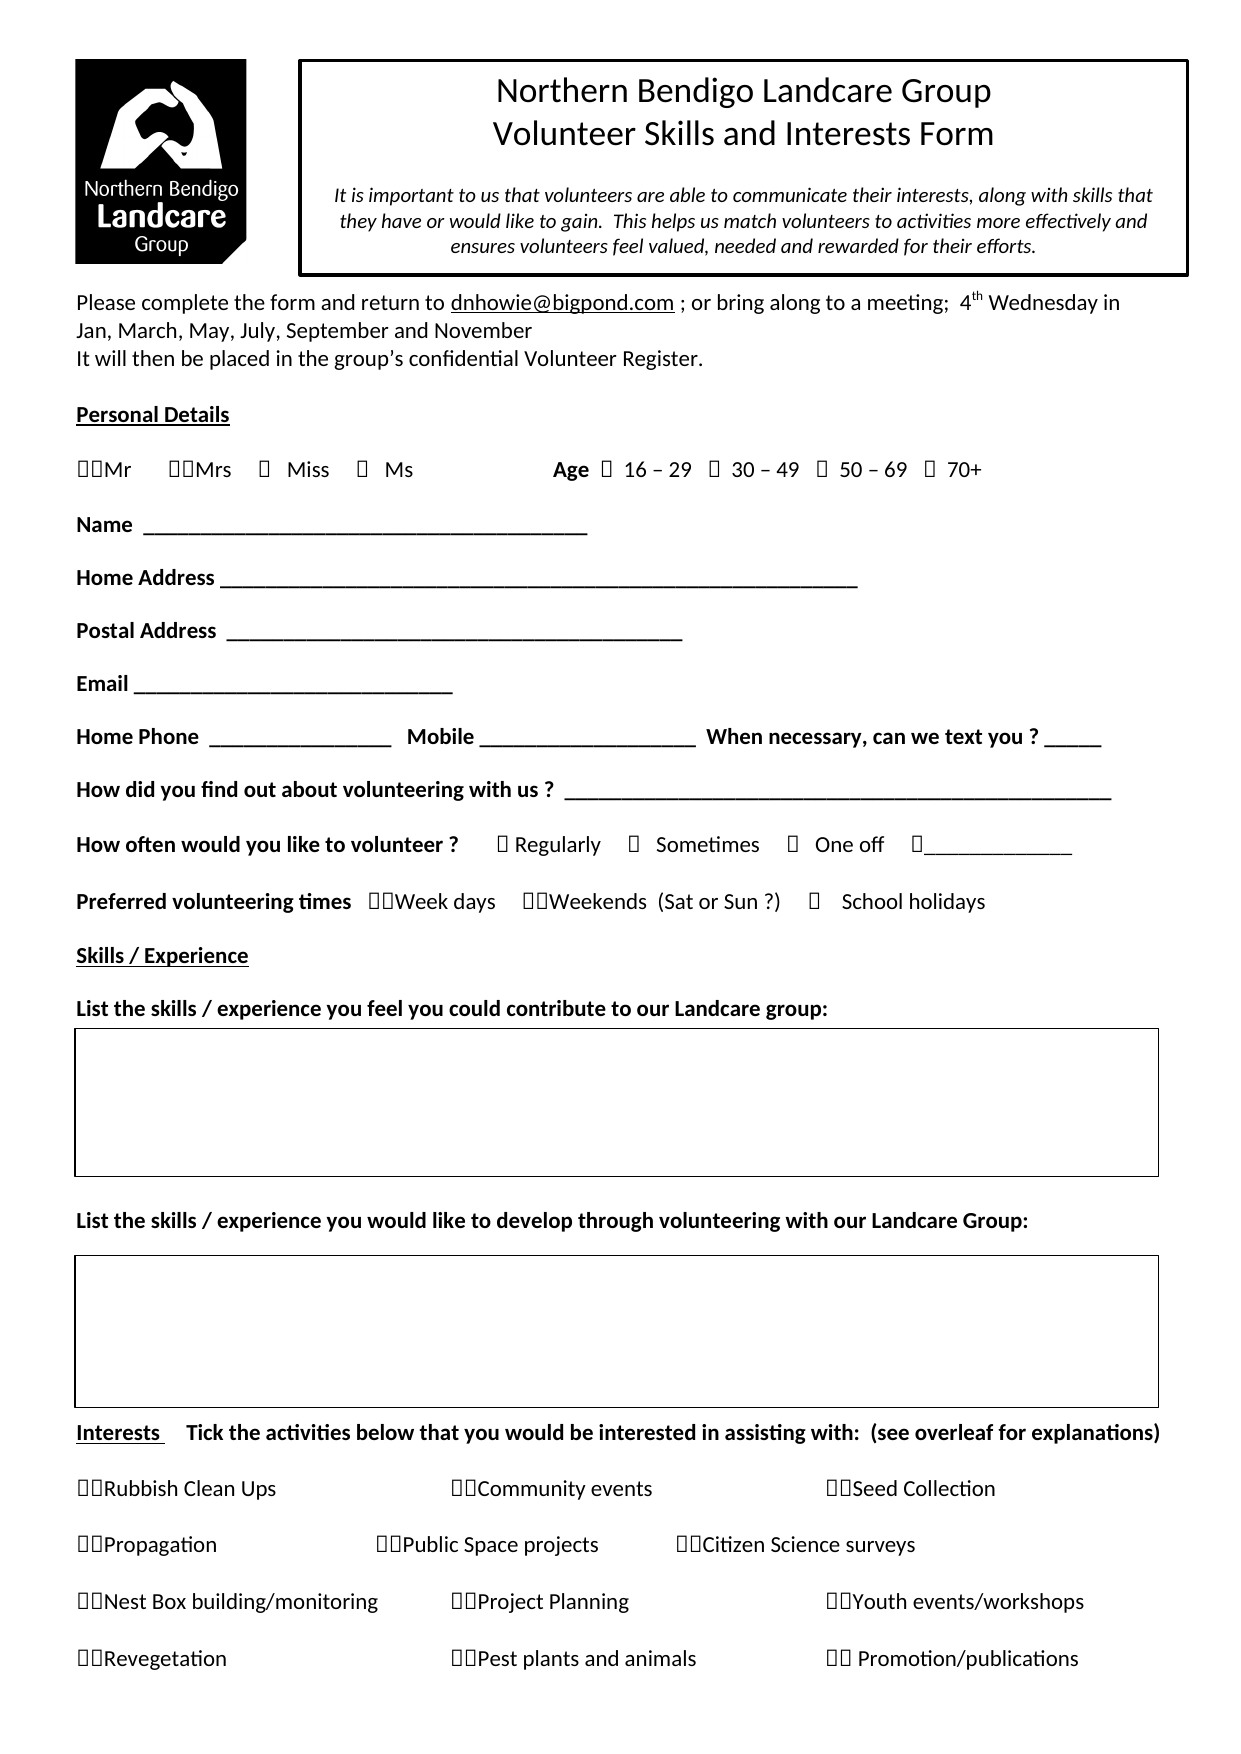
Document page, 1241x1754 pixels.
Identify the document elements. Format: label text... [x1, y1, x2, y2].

text Home Phone ________________ Mobile ___________________ When necessary, can we text you ? _____ [76, 722, 1154, 750]
text Preferred volunteering times Week days Weekends (Sat or Sun ?)  School holidays [76, 884, 1169, 916]
text Name _______________________________________ [76, 510, 1090, 538]
text List the skills / experience you feel you could contribute to our Landcare group: [76, 994, 1169, 1022]
text Revegetation Pest plants and animals  Promotion/publications [76, 1642, 1169, 1673]
text It will then be placed in the group’s confidential Volunteer Register. [76, 344, 1139, 372]
text Home Address ________________________________________________________ [76, 563, 1154, 591]
text Mr Mrs  Miss  Ms Age  16 – 29  30 – 49  50 – 69  70+ [76, 453, 1110, 484]
text Interests Tick the activities below that you would be interested in assisting with: (see overleaf for explanations) [76, 1418, 1169, 1447]
text Skills / Experience [76, 941, 1169, 969]
picture [75, 59, 247, 264]
text Postal Address ________________________________________ [76, 616, 1154, 644]
text How did you find out about volunteering with us ? ________________________________________________ [76, 775, 1154, 803]
text Please complete the form and return to dnhowie@bigpond.com ; or bring along to a meeting; 4th Wednesday in Jan, March, May, July, September and November [76, 288, 1139, 344]
text Rubbish Clean Ups Community events Seed Collection [76, 1472, 1169, 1503]
text Email ____________________________ [76, 669, 1154, 697]
text Nest Box building/monitoring Project Planning Youth events/workshops [76, 1585, 1169, 1616]
text How often would you like to volunteer ?  Regularly  Sometimes  One off _____________ [76, 828, 1169, 859]
text Personal Details [76, 400, 1110, 428]
text Propagation Public Space projects Citizen Science surveys [76, 1528, 1169, 1559]
text List the skills / experience you would like to develop through volunteering with our Landcare Group: [76, 1206, 1169, 1234]
